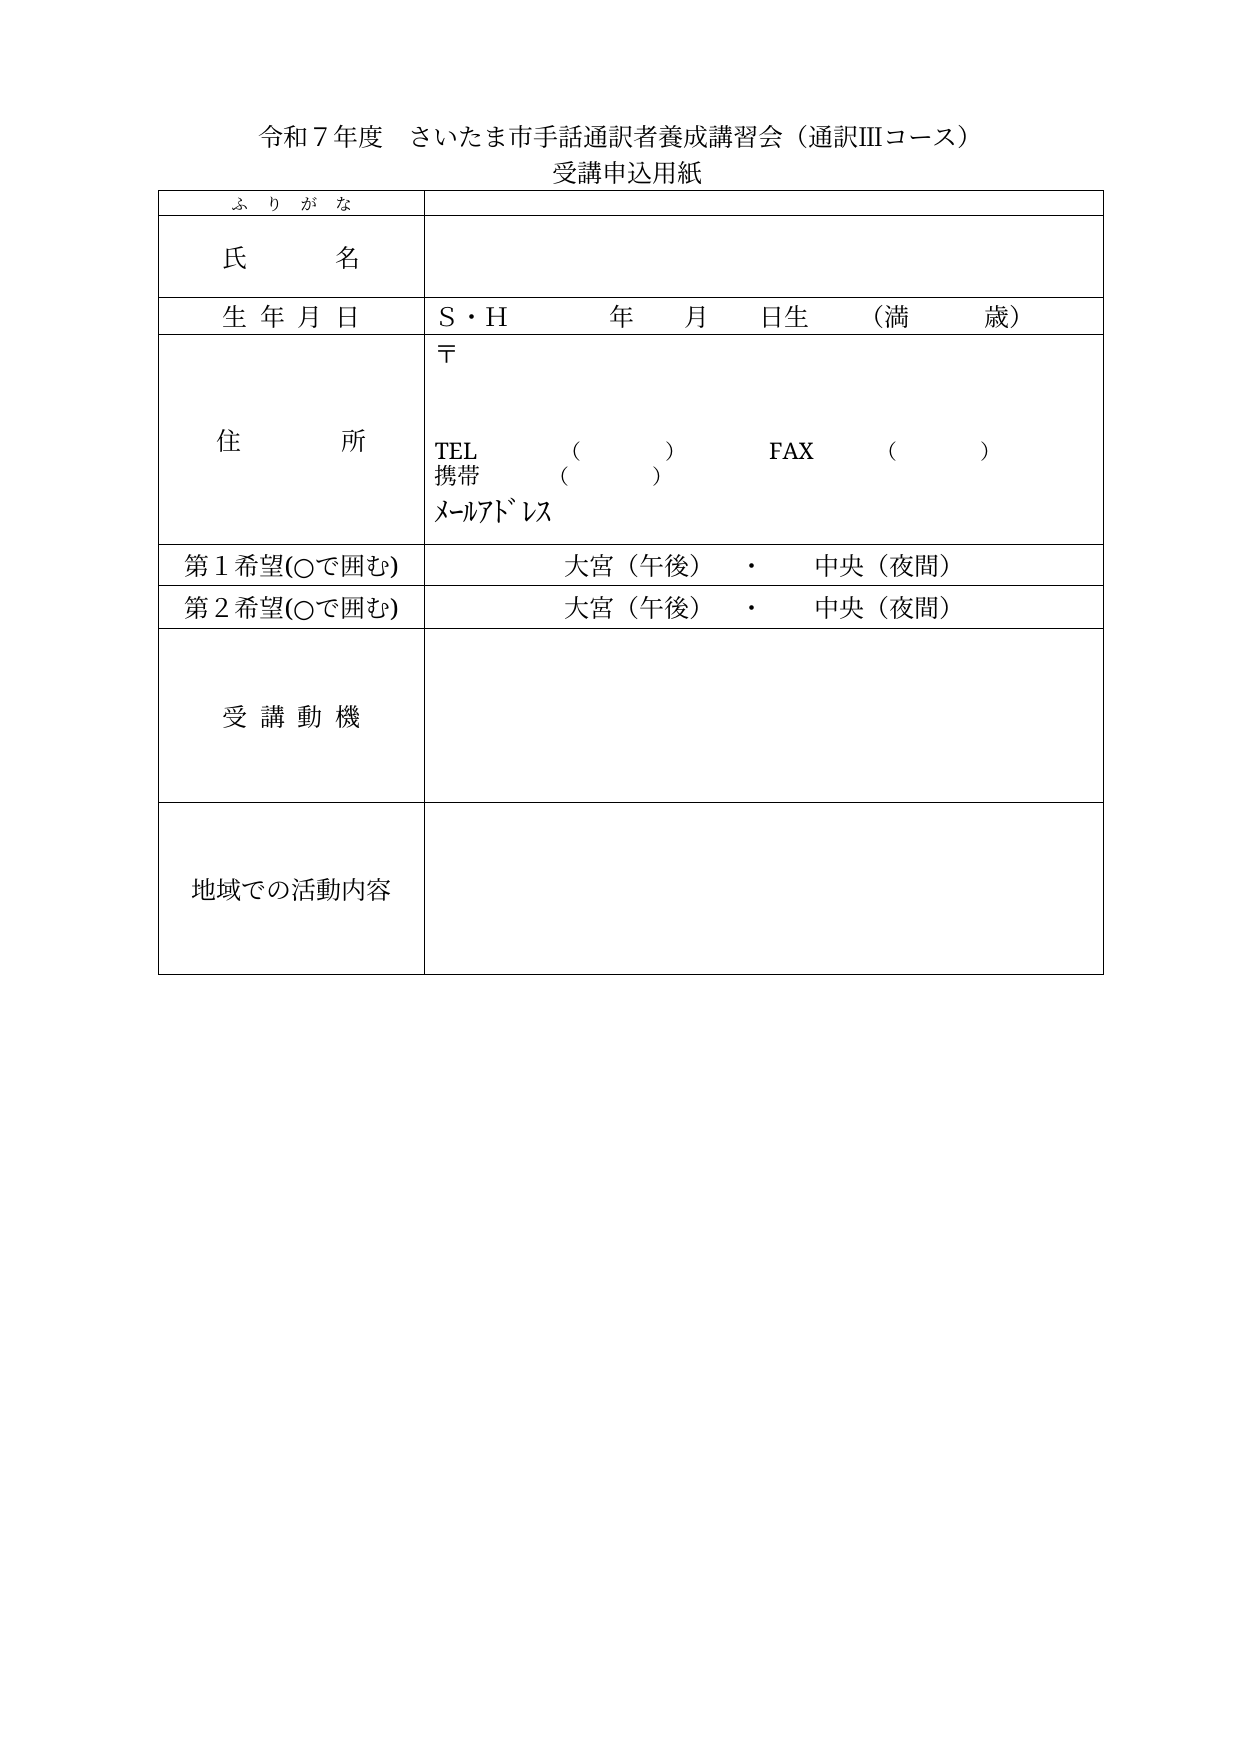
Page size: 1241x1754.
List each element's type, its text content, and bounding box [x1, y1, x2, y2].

table_cell 第１希望(○で囲む) [159, 545, 424, 585]
table_header [425, 191, 1103, 215]
table_cell 〒 TEL （ ） FAX （ ） 携帯 （ ） ﾒｰﾙｱﾄﾞﾚｽ [425, 335, 1103, 543]
table_cell 生年月日 [159, 298, 424, 334]
text 令和７年度 さいたま市手話通訳者養成講習会（通訳Ⅲコース） [148, 118, 1092, 154]
text 受講申込用紙 [163, 154, 1092, 190]
table_cell [425, 629, 1103, 802]
table_cell [425, 216, 1103, 297]
table_cell 受講動機 [159, 629, 424, 802]
table_cell [425, 803, 1103, 973]
table_cell 氏 名 [159, 216, 424, 297]
table_cell 地域での活動内容 [159, 803, 424, 973]
table_cell 大宮（午後） ・ 中央（夜間） [425, 545, 1103, 585]
table_cell 第２希望(○で囲む) [159, 586, 424, 627]
table_header ふりがな [159, 191, 424, 215]
table_cell Ｓ・Ｈ 年 月 日生 （満 歳） [425, 298, 1103, 334]
table_cell 住 所 [159, 335, 424, 543]
table_cell 大宮（午後） ・ 中央（夜間） [425, 586, 1103, 627]
